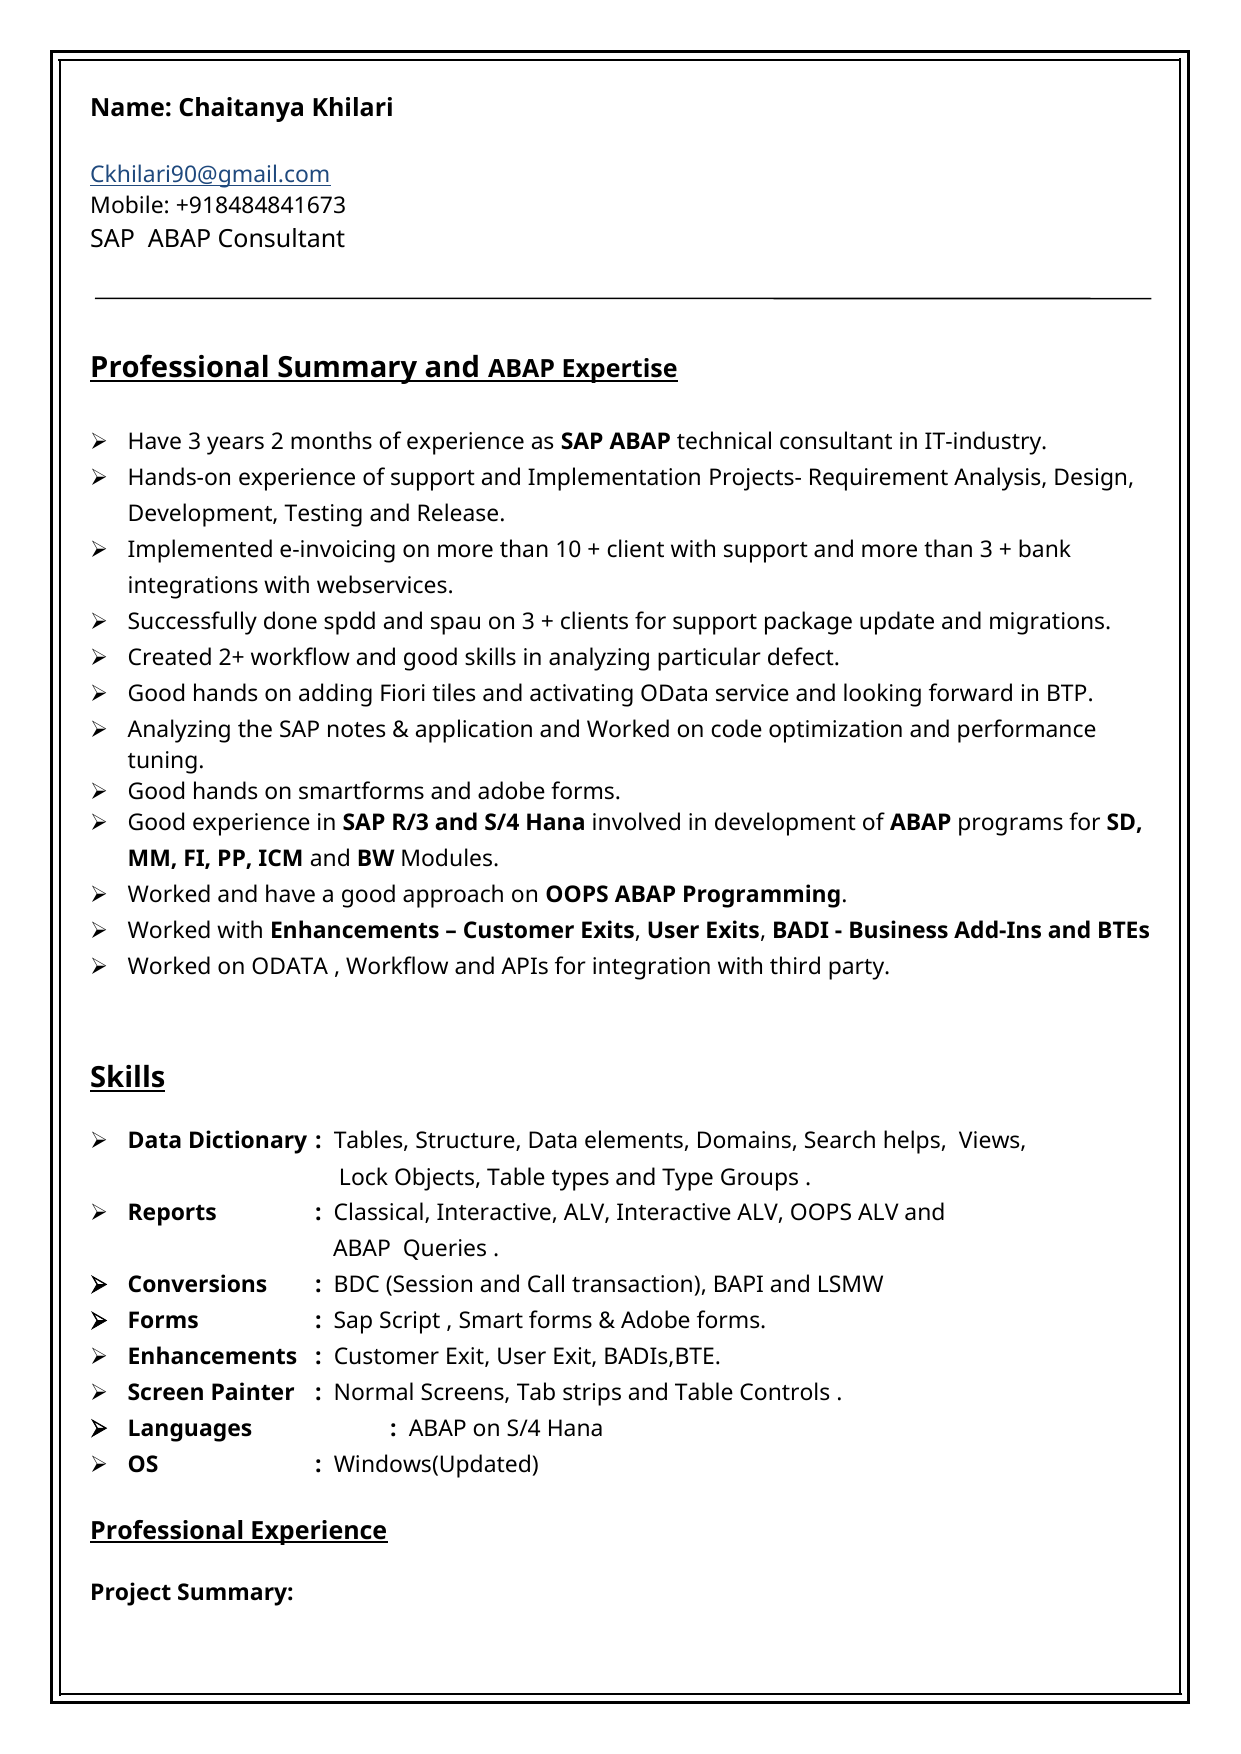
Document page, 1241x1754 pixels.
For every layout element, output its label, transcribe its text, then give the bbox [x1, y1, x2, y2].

list Created 2+ workflow and good skills in analyzing particular defect. [90, 641, 1150, 672]
list Enhancements : Customer Exit, User Exit, BADIs,BTE. [90, 1340, 1150, 1371]
list OS : Windows(Updated) [90, 1448, 1150, 1479]
text Ckhilari90@gmail.com [90, 158, 1150, 189]
list Screen Painter : Normal Screens, Tab strips and Table Controls . [90, 1376, 1150, 1407]
list Conversions : BDC (Session and Call transaction), BAPI and LSMW [90, 1268, 1150, 1299]
text Name: Chaitanya Khilari [90, 90, 1150, 124]
list Data Dictionary : Tables, Structure, Data elements, Domains, Search helps, Views, Lock Objects, Table types and Type Groups . [90, 1124, 1150, 1192]
text Mobile: +918484841673 [90, 189, 1150, 221]
list Good hands on smartforms and adobe forms. [90, 775, 1150, 806]
text Professional Experience [90, 1513, 1150, 1547]
list Worked on ODATA , Workflow and APIs for integration with third party. [90, 950, 1150, 981]
list Good hands on adding Fiori tiles and activating OData service and looking forward in BTP. [90, 677, 1150, 708]
list Have 3 years 2 months of experience as SAP ABAP technical consultant in IT-industry. [90, 425, 1150, 456]
list Reports : Classical, Interactive, ALV, Interactive ALV, OOPS ALV and ABAP Queries . [90, 1196, 1150, 1263]
list Worked and have a good approach on OOPS ABAP Programming. [90, 878, 1150, 909]
list Analyzing the SAP notes & application and Worked on code optimization and performance tuning. [90, 713, 1150, 775]
list Forms : Sap Script , Smart forms & Adobe forms. [90, 1304, 1150, 1335]
list Worked with Enhancements – Customer Exits, User Exits, BADI - Business Add-Ins and BTEs [90, 914, 1150, 945]
list Good experience in SAP R/3 and S/4 Hana involved in development of ABAP programs for SD, MM, FI, PP, ICM and BW Modules. [90, 806, 1150, 873]
list Languages : ABAP on S/4 Hana [90, 1412, 1150, 1443]
text Skills [90, 1056, 1150, 1096]
text Professional Summary and ABAP Expertise [90, 346, 1150, 386]
list Hands-on experience of support and Implementation Projects- Requirement Analysis, Design, Development, Testing and Release. [90, 461, 1150, 528]
list Implemented e-invoicing on more than 10 + client with support and more than 3 + bank integrations with webservices. [90, 533, 1150, 600]
list Successfully done spdd and spau on 3 + clients for support package update and migrations. [90, 605, 1150, 636]
text Project Summary: [90, 1575, 1150, 1607]
text SAP ABAP Consultant [90, 221, 1150, 255]
